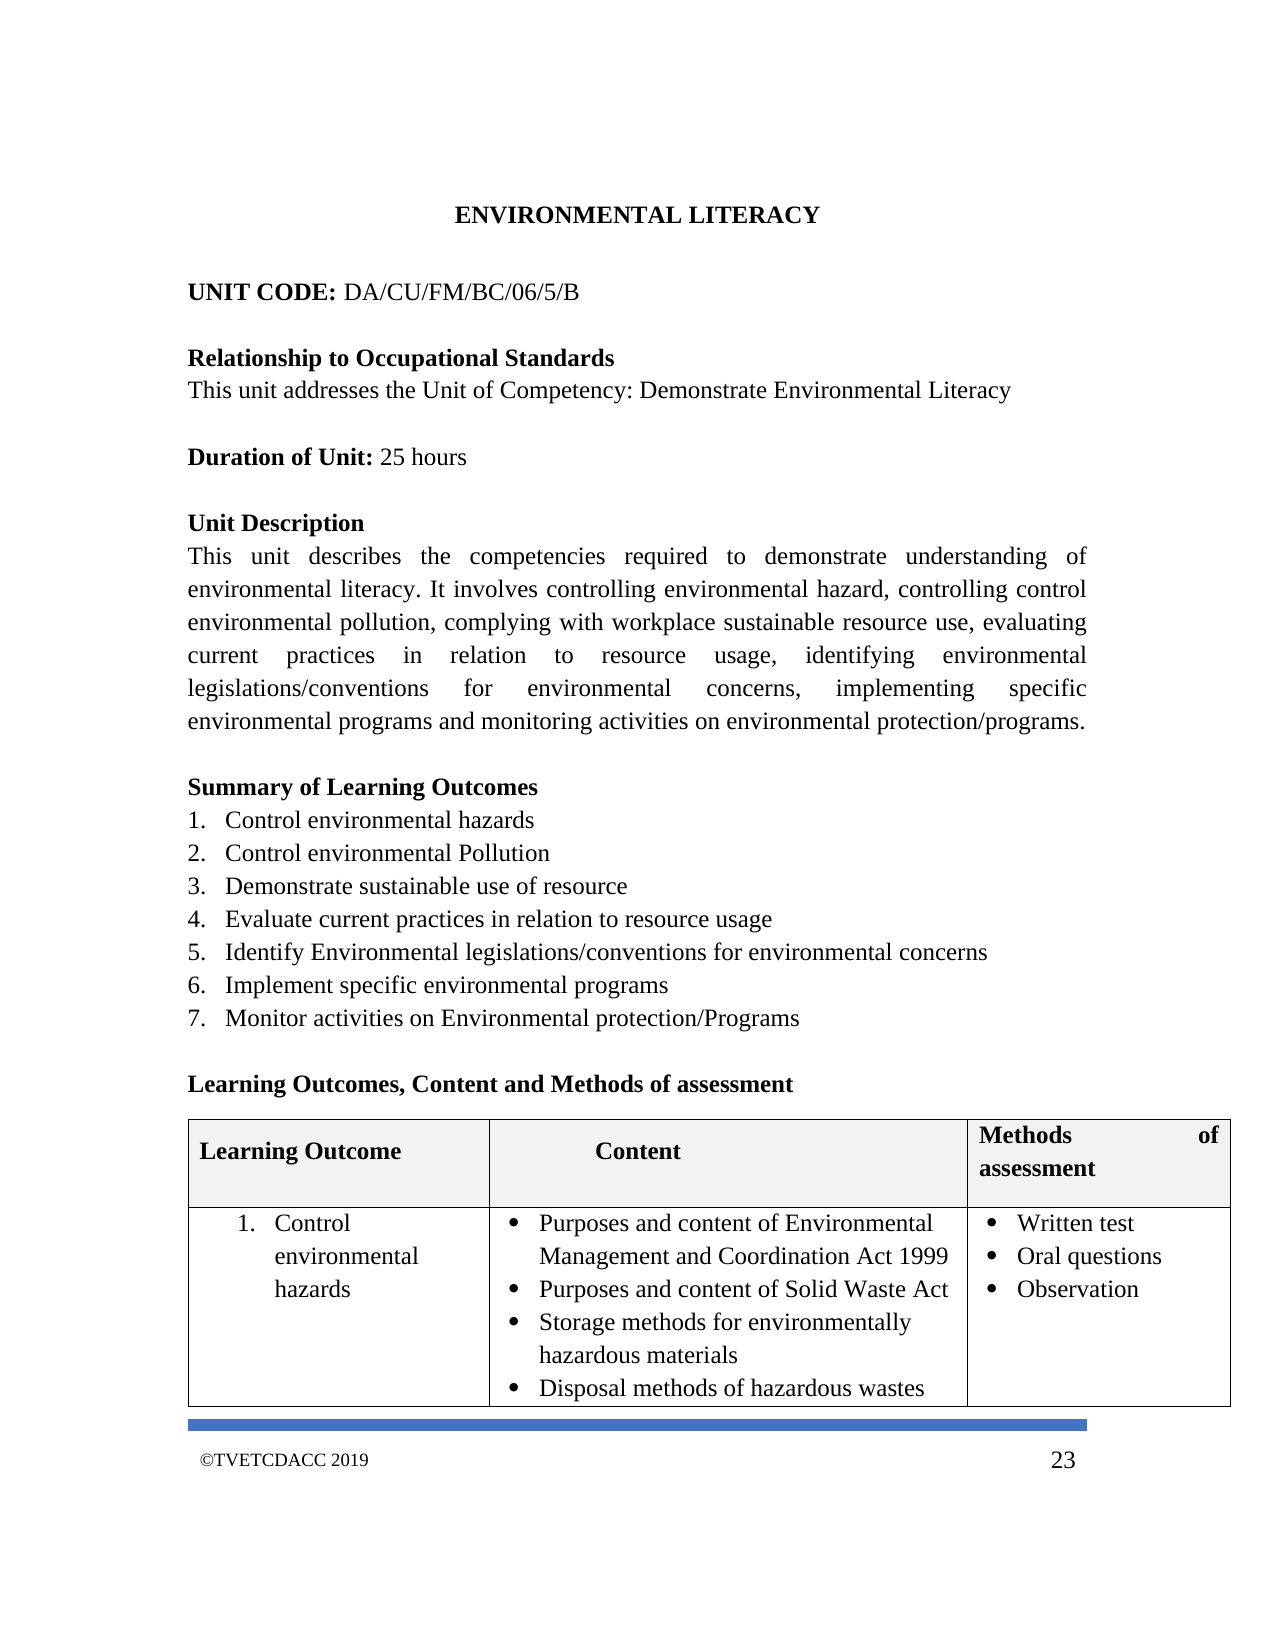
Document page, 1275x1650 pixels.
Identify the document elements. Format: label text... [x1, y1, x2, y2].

text Summary of Learning Outcomes [187, 772, 1087, 801]
table_header Content [490, 1120, 967, 1207]
list Evaluate current practices in relation to resource usage [187, 904, 1087, 933]
text This unit addresses the Unit of Competency: Demonstrate Environmental Literacy [187, 376, 1087, 404]
table_header Methods of assessment [968, 1120, 1230, 1207]
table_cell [189, 1208, 489, 1406]
list Monitor activities on Environmental protection/Programs [187, 1003, 1087, 1032]
text Duration of Unit: 25 hours [187, 442, 1087, 470]
text This unit describes the competencies required to demonstrate understanding of environmental literacy. It involves controlling environmental hazard, controlling control environmental pollution, complying with workplace sustainable resource use, evaluating current practices in relation to resource usage, identifying environmental legislations/conventions for environmental concerns, implementing specific environmental programs and monitoring activities on environmental protection/programs. [187, 541, 1087, 734]
table_header Learning Outcome [189, 1120, 489, 1207]
list Control environmental hazards [187, 805, 1087, 834]
text Relationship to Occupational Standards [187, 343, 1087, 371]
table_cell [490, 1208, 967, 1406]
list Control environmental Pollution [187, 838, 1087, 867]
subtitle ENVIRONMENTAL LITERACY [187, 200, 1087, 229]
list Identify Environmental legislations/conventions for environmental concerns [187, 937, 1087, 966]
text Unit Description [187, 508, 1087, 536]
text UNIT CODE: DA/CU/FM/BC/06/5/B [187, 277, 1087, 305]
list Demonstrate sustainable use of resource [187, 871, 1087, 900]
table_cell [968, 1208, 1230, 1406]
list Implement specific environmental programs [187, 970, 1087, 999]
text Learning Outcomes, Content and Methods of assessment [187, 1069, 1087, 1098]
